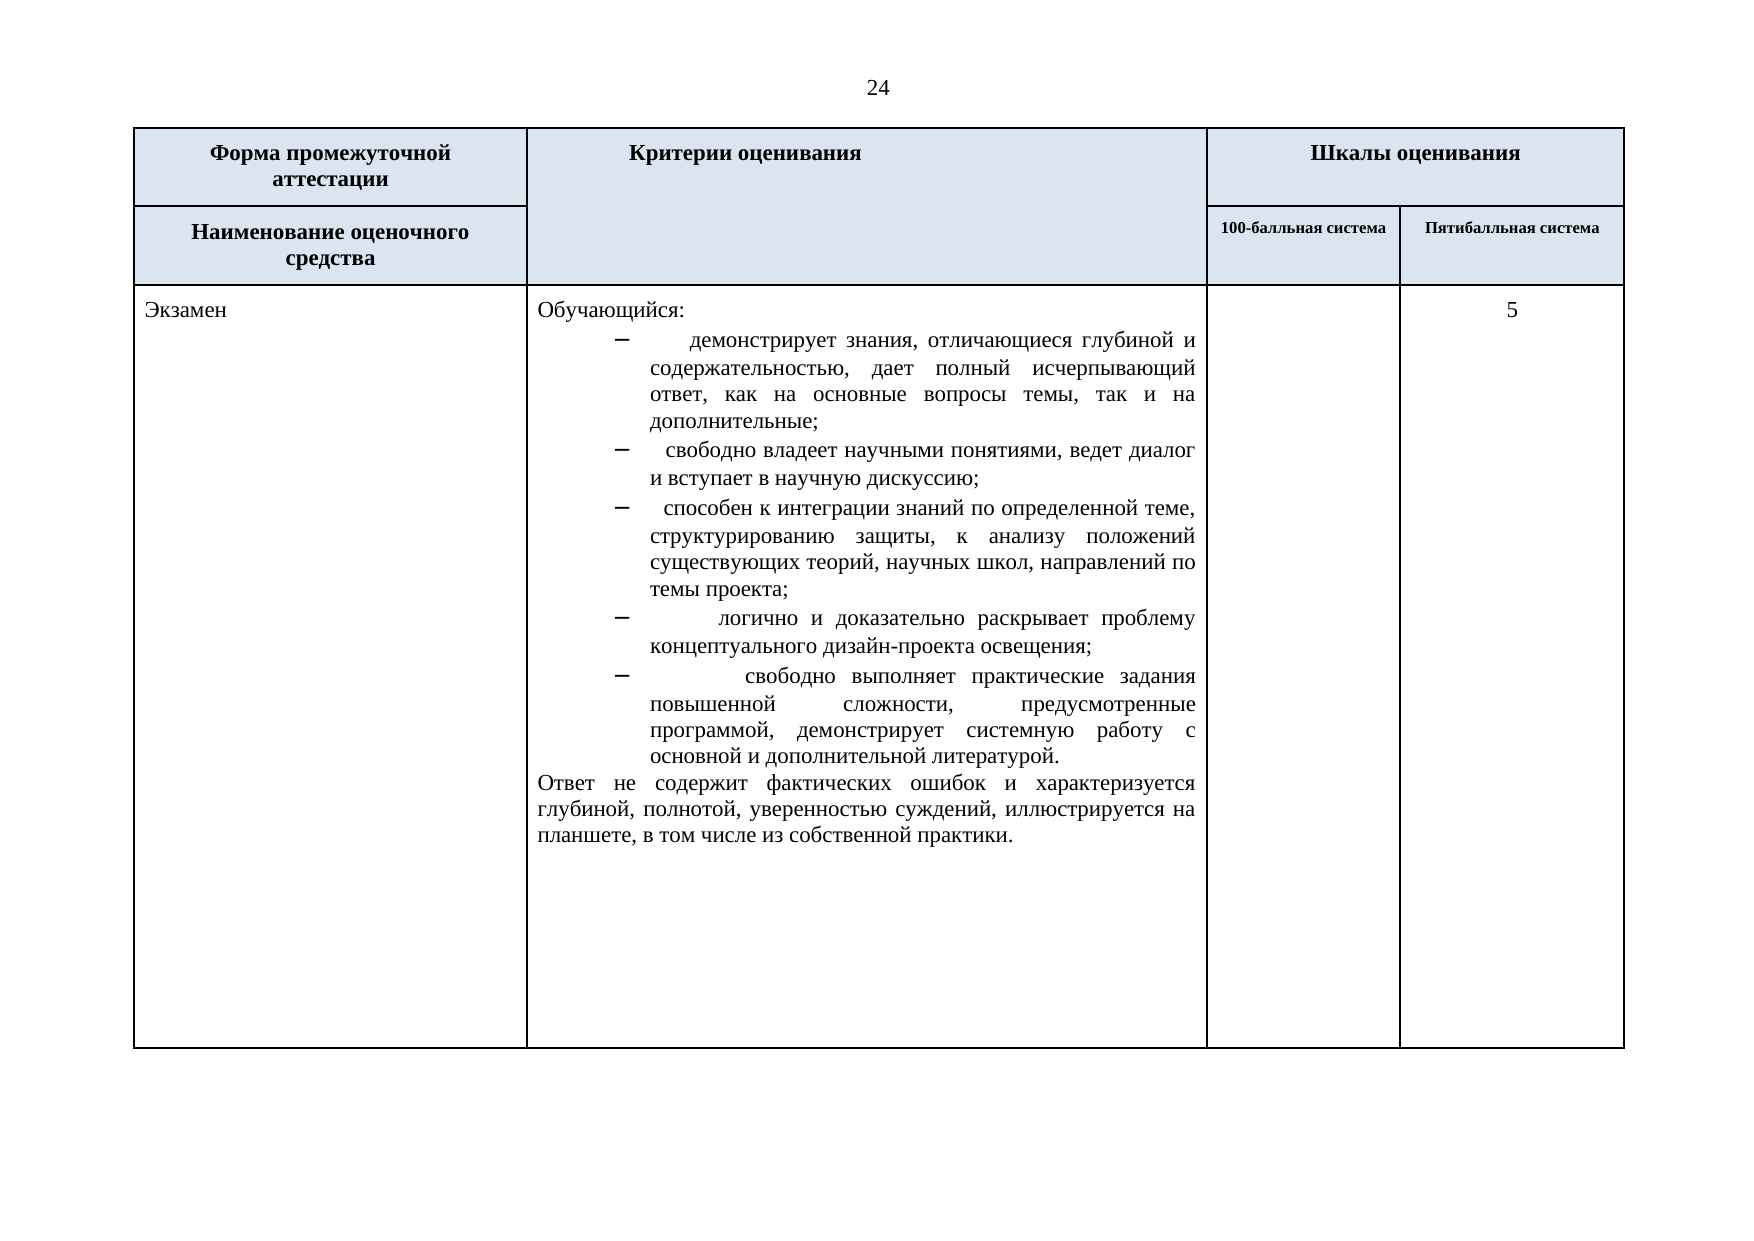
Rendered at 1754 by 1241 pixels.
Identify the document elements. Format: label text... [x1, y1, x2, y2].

table_cell Экзамен [135, 286, 526, 1047]
table_cell Пятибалльная система [1401, 207, 1623, 284]
table_header Шкалы оценивания [1208, 129, 1623, 205]
table_cell Наименование оценочного средства [135, 207, 526, 284]
table_header Форма промежуточной аттестации [135, 129, 526, 205]
table_cell 5 [1401, 286, 1623, 1047]
table_cell [1208, 286, 1399, 1047]
table_cell Обучающийся: демонстрирует знания, отличающиеся глубиной и содержательностью, дает полный исчерпывающий ответ, как на основные вопросы темы, так и на дополнительные; свободно владеет научными понятиями, ведет диалог и вступает в научную дискуссию; способен к интеграции знаний по определенной теме, структурированию защиты, к анализу положений существующих теорий, научных школ, направлений по темы проекта; логично и доказательно раскрывает проблему концептуального дизайн-проекта освещения; свободно выполняет практические задания повышенной сложности, предусмотренные программой, демонстрирует системную работу с основной и дополнительной литературой. Ответ не содержит фактических ошибок и характеризуется глубиной, полнотой, уверенностью суждений, иллюстрируется на планшете, в том числе из собственной практики. [528, 286, 1206, 1047]
table_header Критерии оценивания [528, 129, 1206, 284]
table_cell 100-балльная система [1208, 207, 1399, 284]
